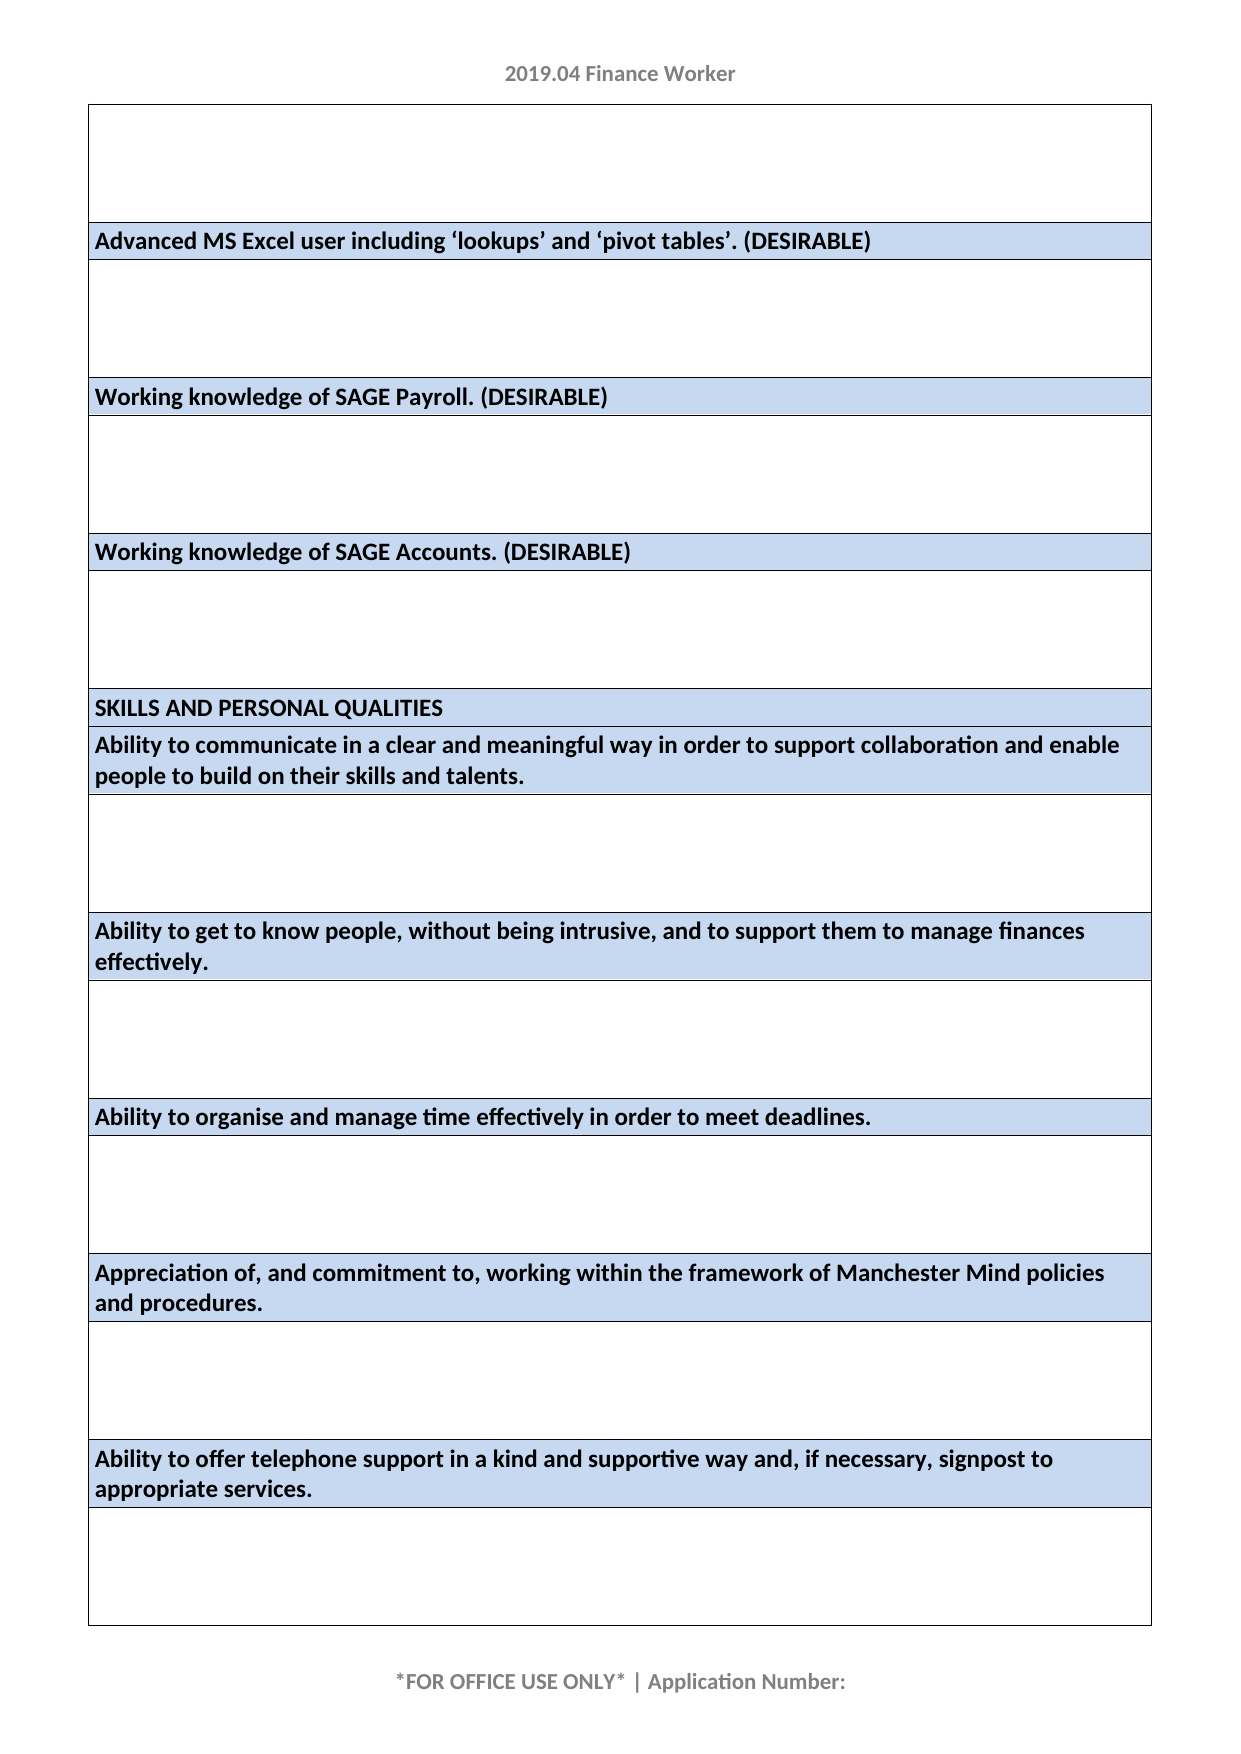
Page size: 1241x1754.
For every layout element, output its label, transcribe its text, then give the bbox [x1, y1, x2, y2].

table_cell Advanced MS Excel user including ‘lookups’ and ‘pivot tables’. (DESIRABLE) [89, 223, 1151, 259]
table_cell [89, 416, 1151, 533]
table_cell Ability to organise and manage time effectively in order to meet deadlines. [89, 1099, 1151, 1135]
table_cell Ability to communicate in a clear and meaningful way in order to support collaboration and enable people to build on their skills and talents. [89, 727, 1151, 793]
table_cell [89, 1136, 1151, 1253]
table_cell [89, 981, 1151, 1098]
table_cell Ability to get to know people, without being intrusive, and to support them to manage finances effectively. [89, 913, 1151, 979]
table_cell [89, 105, 1151, 222]
table_cell Appreciation of, and commitment to, working within the framework of Manchester Mind policies and procedures. [89, 1254, 1151, 1321]
table_cell Working knowledge of SAGE Payroll. (DESIRABLE) [89, 378, 1151, 414]
table_cell [89, 571, 1151, 688]
table_cell [89, 795, 1151, 912]
table_cell [89, 1322, 1151, 1439]
table_cell [89, 1508, 1151, 1625]
table_cell SKILLS AND PERSONAL QUALITIES [89, 689, 1151, 726]
table_cell [89, 260, 1151, 377]
table_cell Working knowledge of SAGE Accounts. (DESIRABLE) [89, 534, 1151, 570]
table_cell Ability to offer telephone support in a kind and supportive way and, if necessary, signpost to appropriate services. [89, 1440, 1151, 1507]
